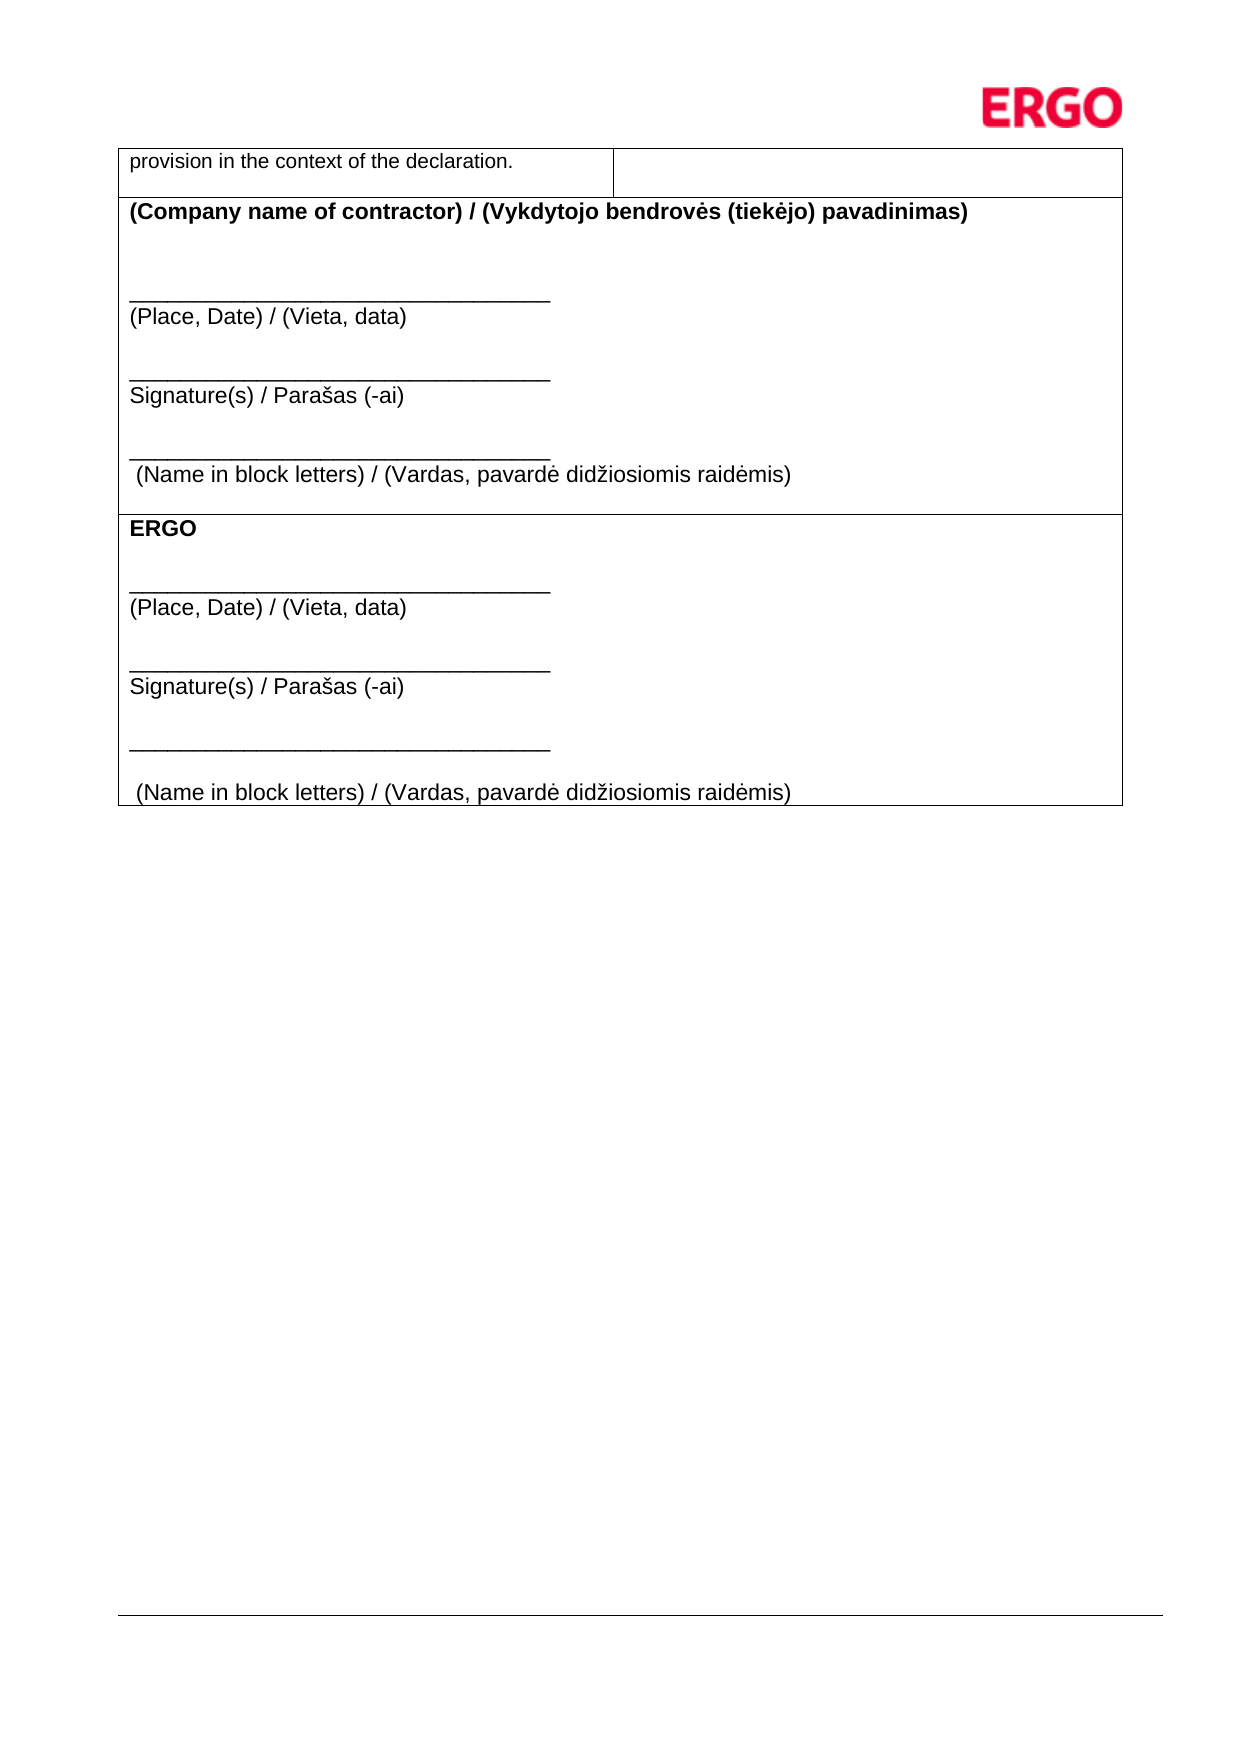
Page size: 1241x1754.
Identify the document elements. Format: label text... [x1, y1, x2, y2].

table_cell ERGO _________________________________ (Place, Date) / (Vieta, data) _________________________________ Signature(s) / Parašas (-ai) _________________________________ (Name in block letters) / (Vardas, pavardė didžiosiomis raidėmis) [119, 515, 1122, 805]
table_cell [119, 149, 613, 197]
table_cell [614, 149, 1122, 197]
table_cell (Company name of contractor) / (Vykdytojo bendrovės (tiekėjo) pavadinimas) _________________________________ (Place, Date) / (Vieta, data) _________________________________ Signature(s) / Parašas (-ai) _________________________________ (Name in block letters) / (Vardas, pavardė didžiosiomis raidėmis) [119, 198, 1122, 514]
picture [982, 87, 1123, 128]
